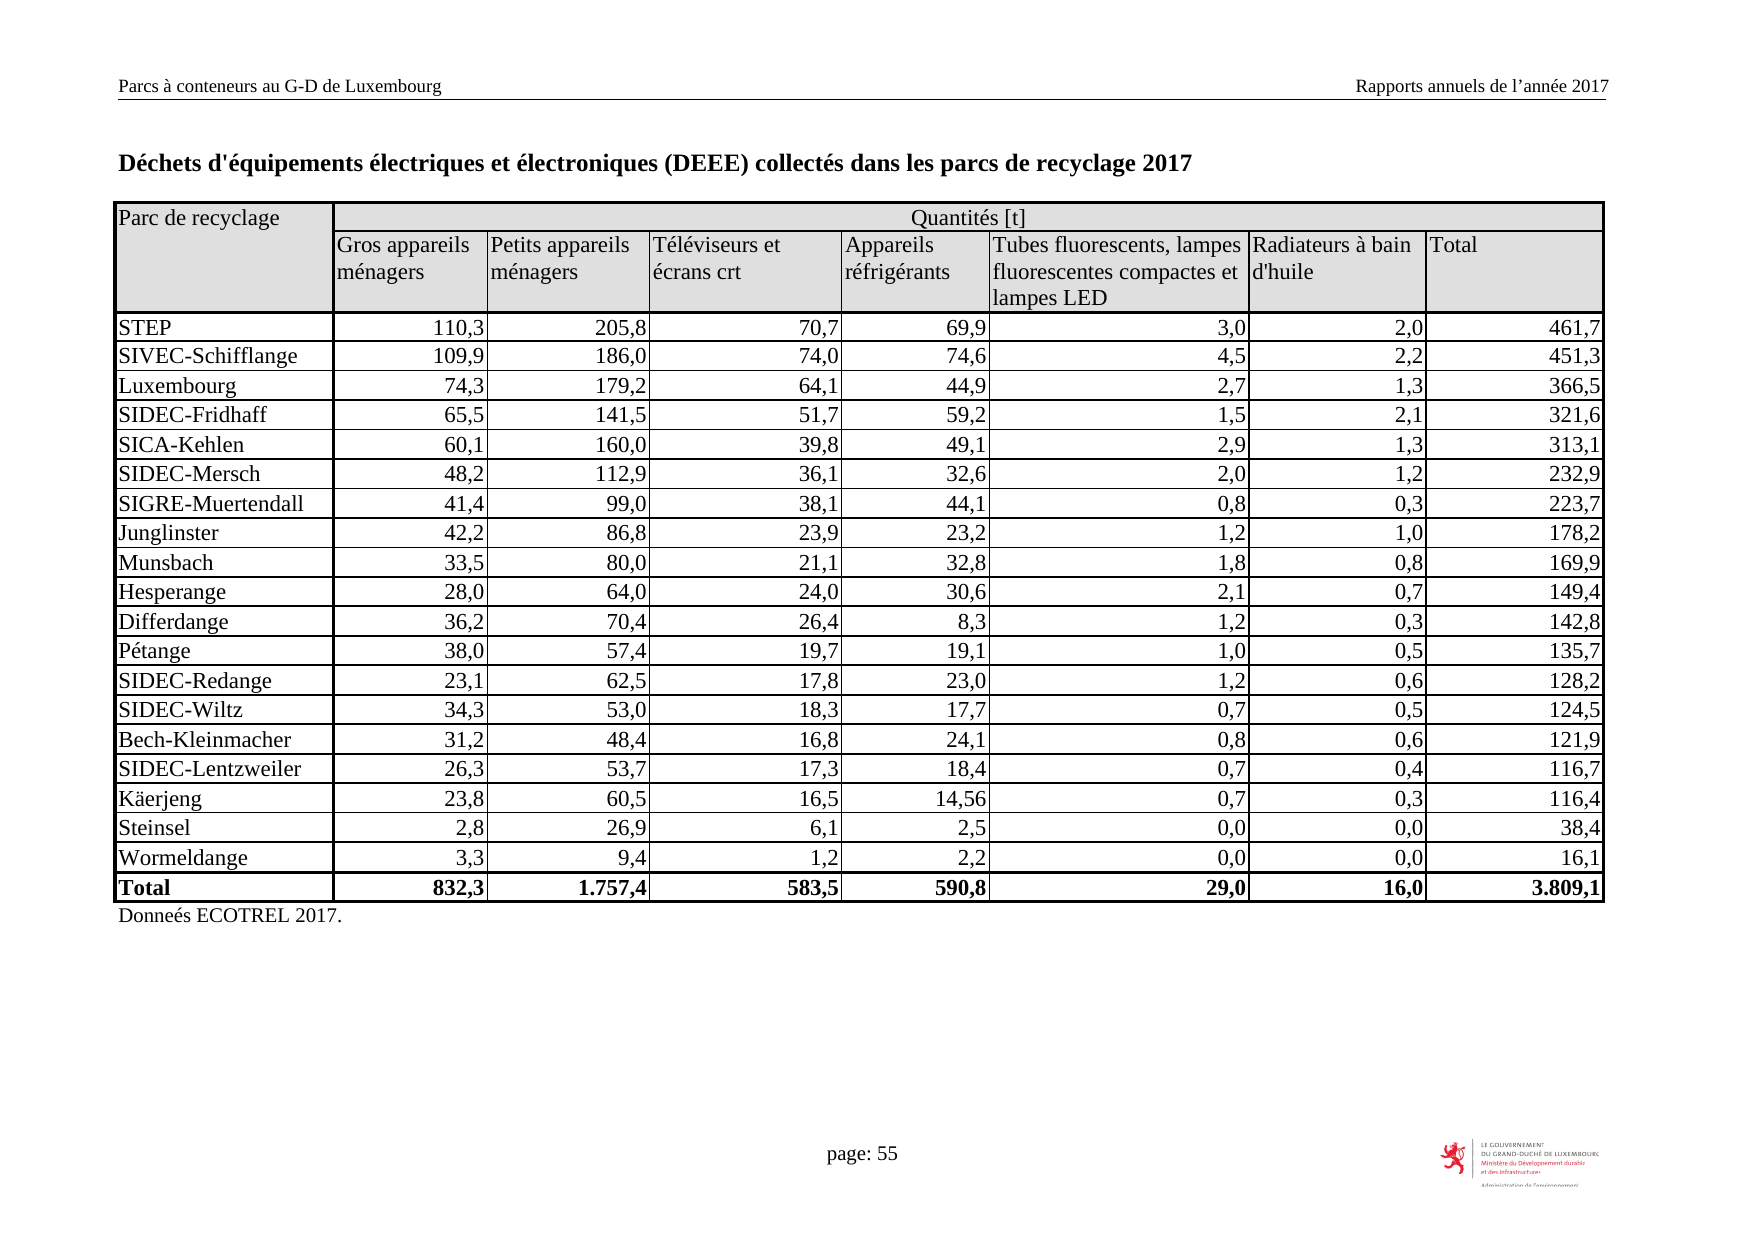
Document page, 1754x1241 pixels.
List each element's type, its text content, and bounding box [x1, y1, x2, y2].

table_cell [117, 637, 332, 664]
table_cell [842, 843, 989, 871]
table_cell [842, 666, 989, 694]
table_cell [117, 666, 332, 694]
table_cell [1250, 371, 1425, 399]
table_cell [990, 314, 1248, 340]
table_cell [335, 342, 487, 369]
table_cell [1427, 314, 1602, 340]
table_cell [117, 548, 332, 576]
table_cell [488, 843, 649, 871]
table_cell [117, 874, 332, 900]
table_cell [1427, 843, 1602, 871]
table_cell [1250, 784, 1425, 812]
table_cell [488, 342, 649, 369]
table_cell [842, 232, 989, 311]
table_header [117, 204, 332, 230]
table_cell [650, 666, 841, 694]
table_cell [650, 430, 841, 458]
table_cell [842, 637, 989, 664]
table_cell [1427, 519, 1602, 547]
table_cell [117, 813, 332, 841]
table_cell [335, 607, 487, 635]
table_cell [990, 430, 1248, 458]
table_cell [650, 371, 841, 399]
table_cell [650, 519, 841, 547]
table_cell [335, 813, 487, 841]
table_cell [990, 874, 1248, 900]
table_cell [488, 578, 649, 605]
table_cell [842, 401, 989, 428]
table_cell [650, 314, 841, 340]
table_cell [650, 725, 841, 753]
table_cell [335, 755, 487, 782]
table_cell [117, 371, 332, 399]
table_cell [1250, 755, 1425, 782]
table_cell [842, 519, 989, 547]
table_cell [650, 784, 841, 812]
text Donneés ECOTREL 2017. [118, 903, 1606, 927]
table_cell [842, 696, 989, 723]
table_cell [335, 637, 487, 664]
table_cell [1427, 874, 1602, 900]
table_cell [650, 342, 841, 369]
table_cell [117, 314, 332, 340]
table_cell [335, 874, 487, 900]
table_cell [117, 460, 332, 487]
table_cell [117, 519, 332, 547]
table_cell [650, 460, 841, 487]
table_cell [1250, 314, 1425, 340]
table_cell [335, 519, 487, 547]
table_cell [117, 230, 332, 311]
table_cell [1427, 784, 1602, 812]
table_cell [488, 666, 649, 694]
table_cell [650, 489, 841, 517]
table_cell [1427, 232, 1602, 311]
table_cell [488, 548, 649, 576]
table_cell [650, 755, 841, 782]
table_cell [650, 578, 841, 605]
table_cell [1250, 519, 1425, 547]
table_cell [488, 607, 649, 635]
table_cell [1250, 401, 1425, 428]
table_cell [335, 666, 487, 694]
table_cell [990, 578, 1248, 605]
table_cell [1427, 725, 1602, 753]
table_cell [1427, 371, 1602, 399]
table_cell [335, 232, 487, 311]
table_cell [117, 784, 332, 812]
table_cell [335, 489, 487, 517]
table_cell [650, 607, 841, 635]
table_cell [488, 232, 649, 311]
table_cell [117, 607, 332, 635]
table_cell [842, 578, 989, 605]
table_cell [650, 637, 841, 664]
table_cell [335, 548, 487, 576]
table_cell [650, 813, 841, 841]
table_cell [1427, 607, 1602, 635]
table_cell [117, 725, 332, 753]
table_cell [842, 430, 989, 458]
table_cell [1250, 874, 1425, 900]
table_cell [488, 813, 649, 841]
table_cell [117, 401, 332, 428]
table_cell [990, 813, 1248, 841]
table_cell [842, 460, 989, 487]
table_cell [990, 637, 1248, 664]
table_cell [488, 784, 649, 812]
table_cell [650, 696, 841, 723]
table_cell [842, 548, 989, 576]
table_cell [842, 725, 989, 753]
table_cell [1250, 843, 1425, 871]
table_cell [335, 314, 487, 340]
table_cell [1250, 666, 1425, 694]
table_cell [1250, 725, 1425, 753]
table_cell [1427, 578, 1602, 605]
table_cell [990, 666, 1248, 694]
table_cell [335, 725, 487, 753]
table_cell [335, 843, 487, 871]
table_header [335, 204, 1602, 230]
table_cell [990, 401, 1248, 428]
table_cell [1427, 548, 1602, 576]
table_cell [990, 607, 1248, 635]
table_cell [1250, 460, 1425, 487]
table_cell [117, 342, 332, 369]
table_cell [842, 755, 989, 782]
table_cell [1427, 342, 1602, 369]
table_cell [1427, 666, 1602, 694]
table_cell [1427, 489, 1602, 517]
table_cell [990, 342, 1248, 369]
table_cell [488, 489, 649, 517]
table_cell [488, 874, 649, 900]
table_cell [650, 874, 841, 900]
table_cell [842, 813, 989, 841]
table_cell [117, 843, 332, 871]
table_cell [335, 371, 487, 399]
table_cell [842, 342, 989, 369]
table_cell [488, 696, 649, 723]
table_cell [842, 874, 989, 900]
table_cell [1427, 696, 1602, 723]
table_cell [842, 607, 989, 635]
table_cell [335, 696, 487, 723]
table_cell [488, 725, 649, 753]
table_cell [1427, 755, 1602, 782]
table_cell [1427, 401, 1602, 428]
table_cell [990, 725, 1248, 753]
subtitle Déchets d'équipements électriques et électroniques (DEEE) collectés dans les parcs de recyclage 2017 [118, 148, 1606, 176]
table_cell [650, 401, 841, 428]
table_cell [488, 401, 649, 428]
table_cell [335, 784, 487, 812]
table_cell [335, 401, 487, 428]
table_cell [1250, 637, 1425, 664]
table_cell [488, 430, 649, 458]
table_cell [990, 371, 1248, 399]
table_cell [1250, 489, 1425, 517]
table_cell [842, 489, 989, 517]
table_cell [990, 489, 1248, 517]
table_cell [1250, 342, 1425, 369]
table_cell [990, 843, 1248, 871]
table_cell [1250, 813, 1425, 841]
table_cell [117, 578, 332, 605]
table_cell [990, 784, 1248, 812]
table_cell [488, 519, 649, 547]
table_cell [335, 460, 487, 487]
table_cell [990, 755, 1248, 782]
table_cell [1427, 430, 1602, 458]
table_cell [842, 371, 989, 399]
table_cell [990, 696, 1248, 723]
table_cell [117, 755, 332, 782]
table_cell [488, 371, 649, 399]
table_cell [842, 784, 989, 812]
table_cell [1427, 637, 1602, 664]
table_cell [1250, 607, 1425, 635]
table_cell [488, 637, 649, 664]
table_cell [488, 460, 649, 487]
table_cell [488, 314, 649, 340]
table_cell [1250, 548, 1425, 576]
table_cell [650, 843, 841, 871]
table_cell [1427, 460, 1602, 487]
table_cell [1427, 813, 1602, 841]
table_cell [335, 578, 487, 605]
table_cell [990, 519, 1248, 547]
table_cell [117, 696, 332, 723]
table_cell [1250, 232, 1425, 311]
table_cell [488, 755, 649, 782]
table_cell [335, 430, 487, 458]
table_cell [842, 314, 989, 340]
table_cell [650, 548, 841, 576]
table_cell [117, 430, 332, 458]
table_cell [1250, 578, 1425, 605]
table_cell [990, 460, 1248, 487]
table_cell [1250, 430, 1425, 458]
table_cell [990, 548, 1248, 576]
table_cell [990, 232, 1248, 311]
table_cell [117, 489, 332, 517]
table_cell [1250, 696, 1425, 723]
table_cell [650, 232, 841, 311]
